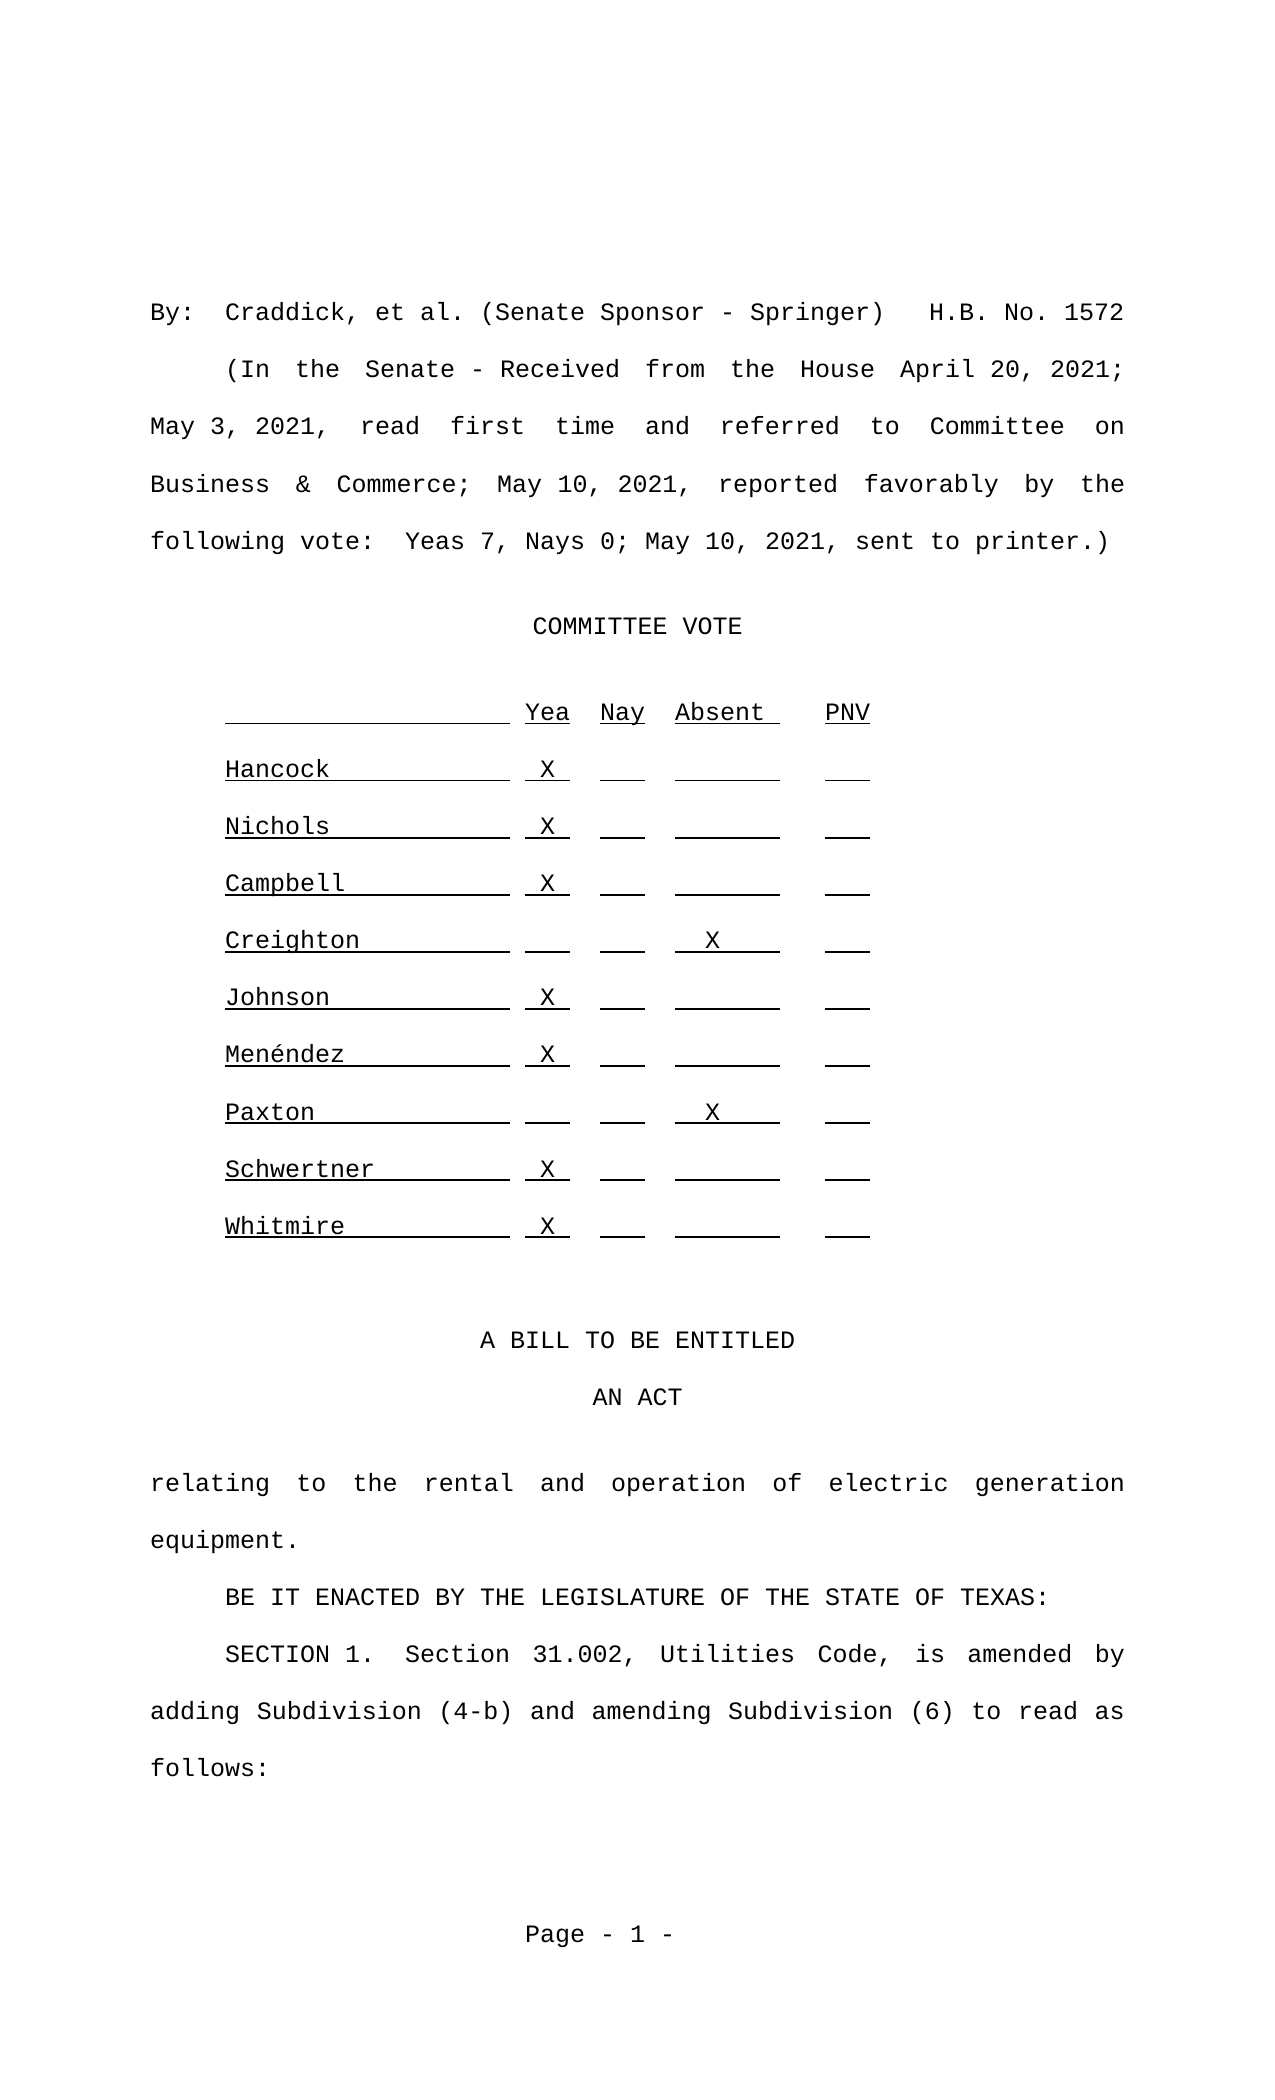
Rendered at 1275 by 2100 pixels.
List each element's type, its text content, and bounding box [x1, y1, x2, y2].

text Campbell X [150, 871, 975, 899]
text relating to the rental and operation of electric generation equipment. [150, 1470, 1125, 1556]
text Nichols X [150, 813, 975, 842]
text By: Craddick, et al. (Senate Sponsor - Springer) H.B. No. 1572 [150, 300, 1125, 328]
text Whitmire X [150, 1213, 975, 1242]
text Hancock X [150, 756, 975, 785]
text COMMITTEE VOTE [150, 614, 1125, 642]
text BE IT ENACTED BY THE LEGISLATURE OF THE STATE OF TEXAS: [150, 1584, 1125, 1613]
text A BILL TO BE ENTITLED [150, 1327, 1125, 1356]
text AN ACT [150, 1384, 1125, 1413]
text Menéndez X [150, 1042, 975, 1070]
text (In the Senate - Received from the House April 20, 2021; May 3, 2021, read first time and referred to Committee on Business & Commerce; May 10, 2021, reported favorably by the following vote: Yeas 7, Nays 0; May 10, 2021, sent to printer.) [150, 357, 1125, 557]
text Paxton X [150, 1099, 975, 1127]
text Creighton X [150, 928, 975, 956]
text Schwertner X [150, 1156, 975, 1184]
text SECTION 1. Section 31.002, Utilities Code, is amended by adding Subdivision (4-b) and amending Subdivision (6) to read as follows: [150, 1641, 1125, 1784]
text Yea Nay Absent PNV [150, 699, 975, 728]
text Johnson X [150, 985, 975, 1013]
